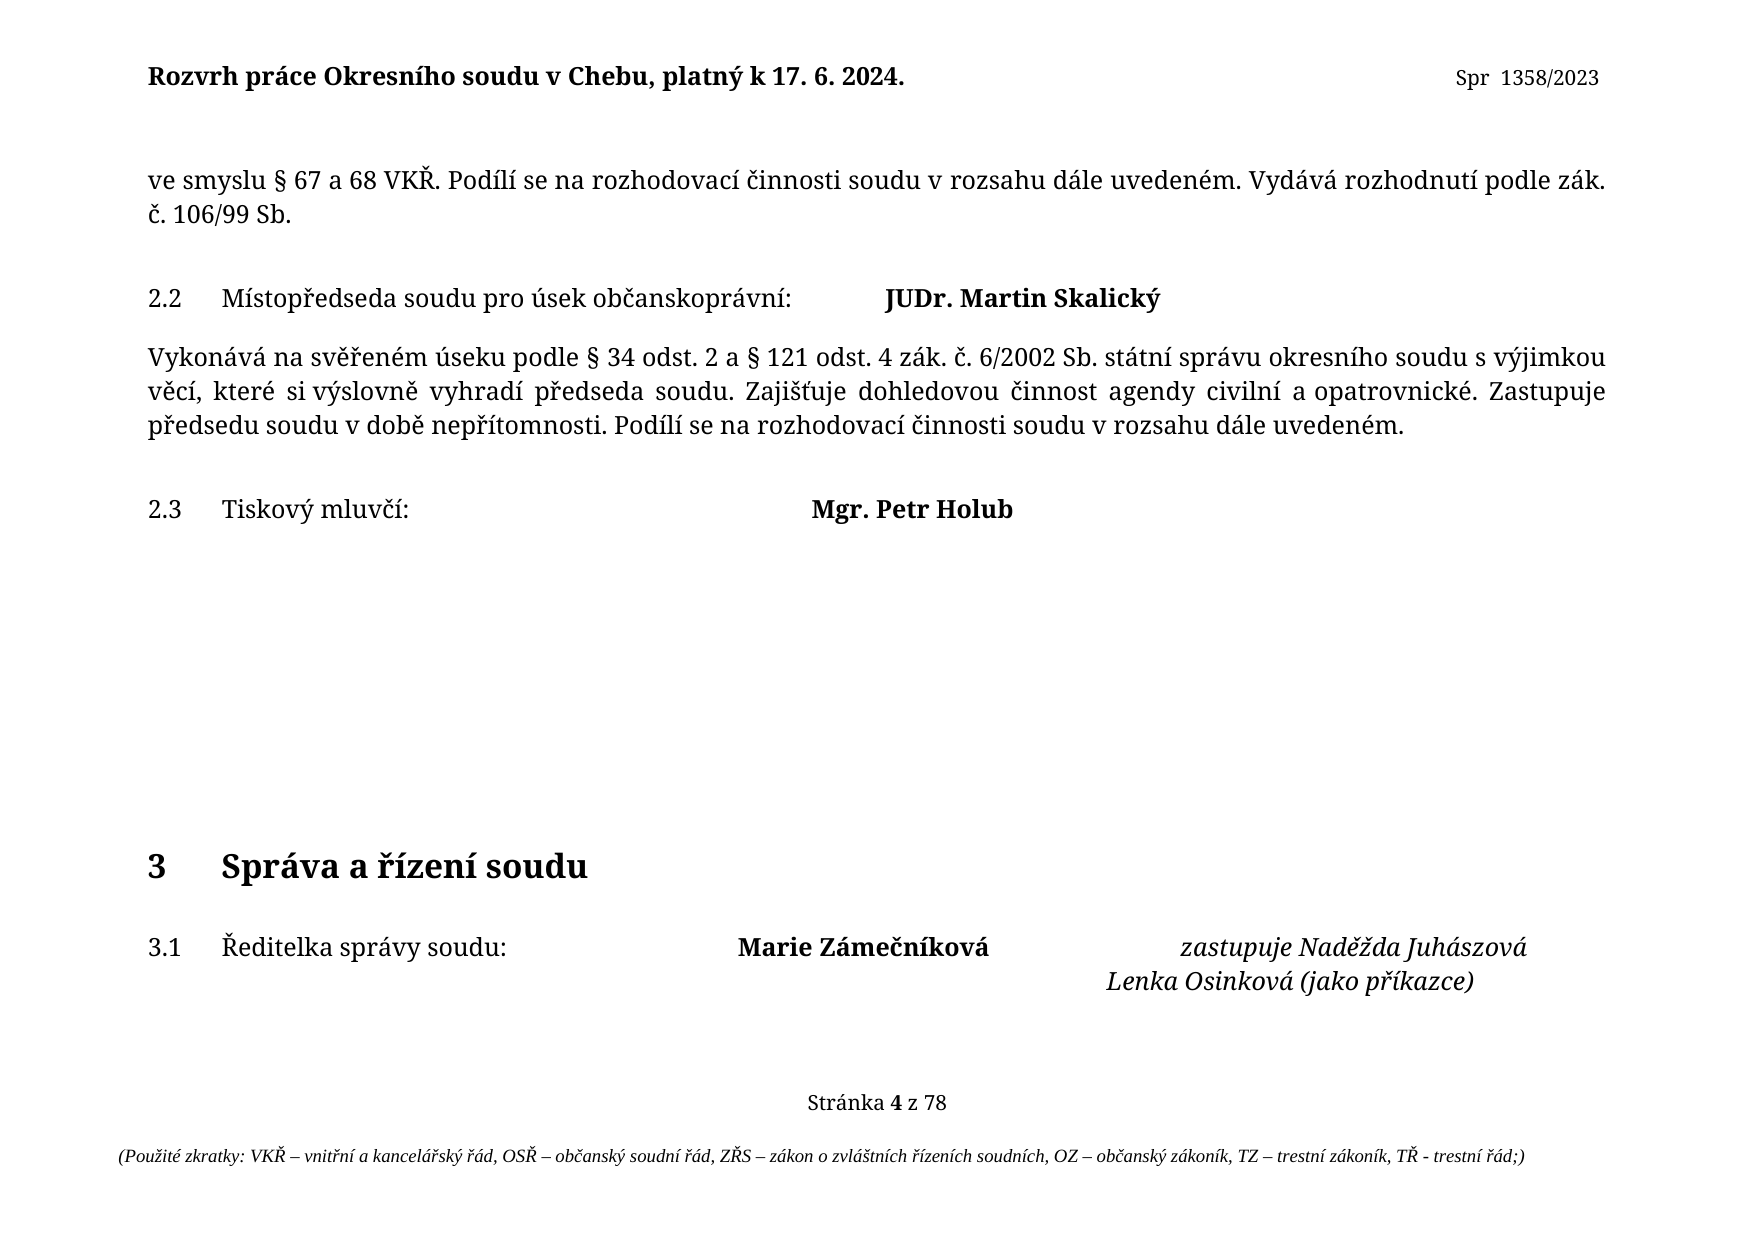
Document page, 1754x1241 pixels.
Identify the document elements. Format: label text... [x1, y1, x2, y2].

text 2.2 Místopředseda soudu pro úsek občanskoprávní: JUDr. Martin Skalický [148, 281, 1606, 315]
subtitle 3 Správa a řízení soudu [148, 843, 1606, 888]
text 2.3 Tiskový mluvčí: Mgr. Petr Holub [148, 492, 1610, 526]
text Lenka Osinková (jako příkazce) [148, 964, 1606, 998]
text 3.1 Ředitelka správy soudu: Marie Zámečníková zastupuje Naděžda Juhászová [148, 930, 1606, 964]
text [148, 162, 1606, 231]
text Vykonává na svěřeném úseku podle § 34 odst. 2 a § 121 odst. 4 zák. č. 6/2002 Sb. státní správu okresního soudu s výjimkou věcí, které si výslovně vyhradí předseda soudu. Zajišťuje dohledovou činnost agendy civilní a opatrovnické. Zastupuje předsedu soudu v době nepřítomnosti. Podílí se na rozhodovací činnosti soudu v rozsahu dále uvedeném. [148, 340, 1606, 442]
